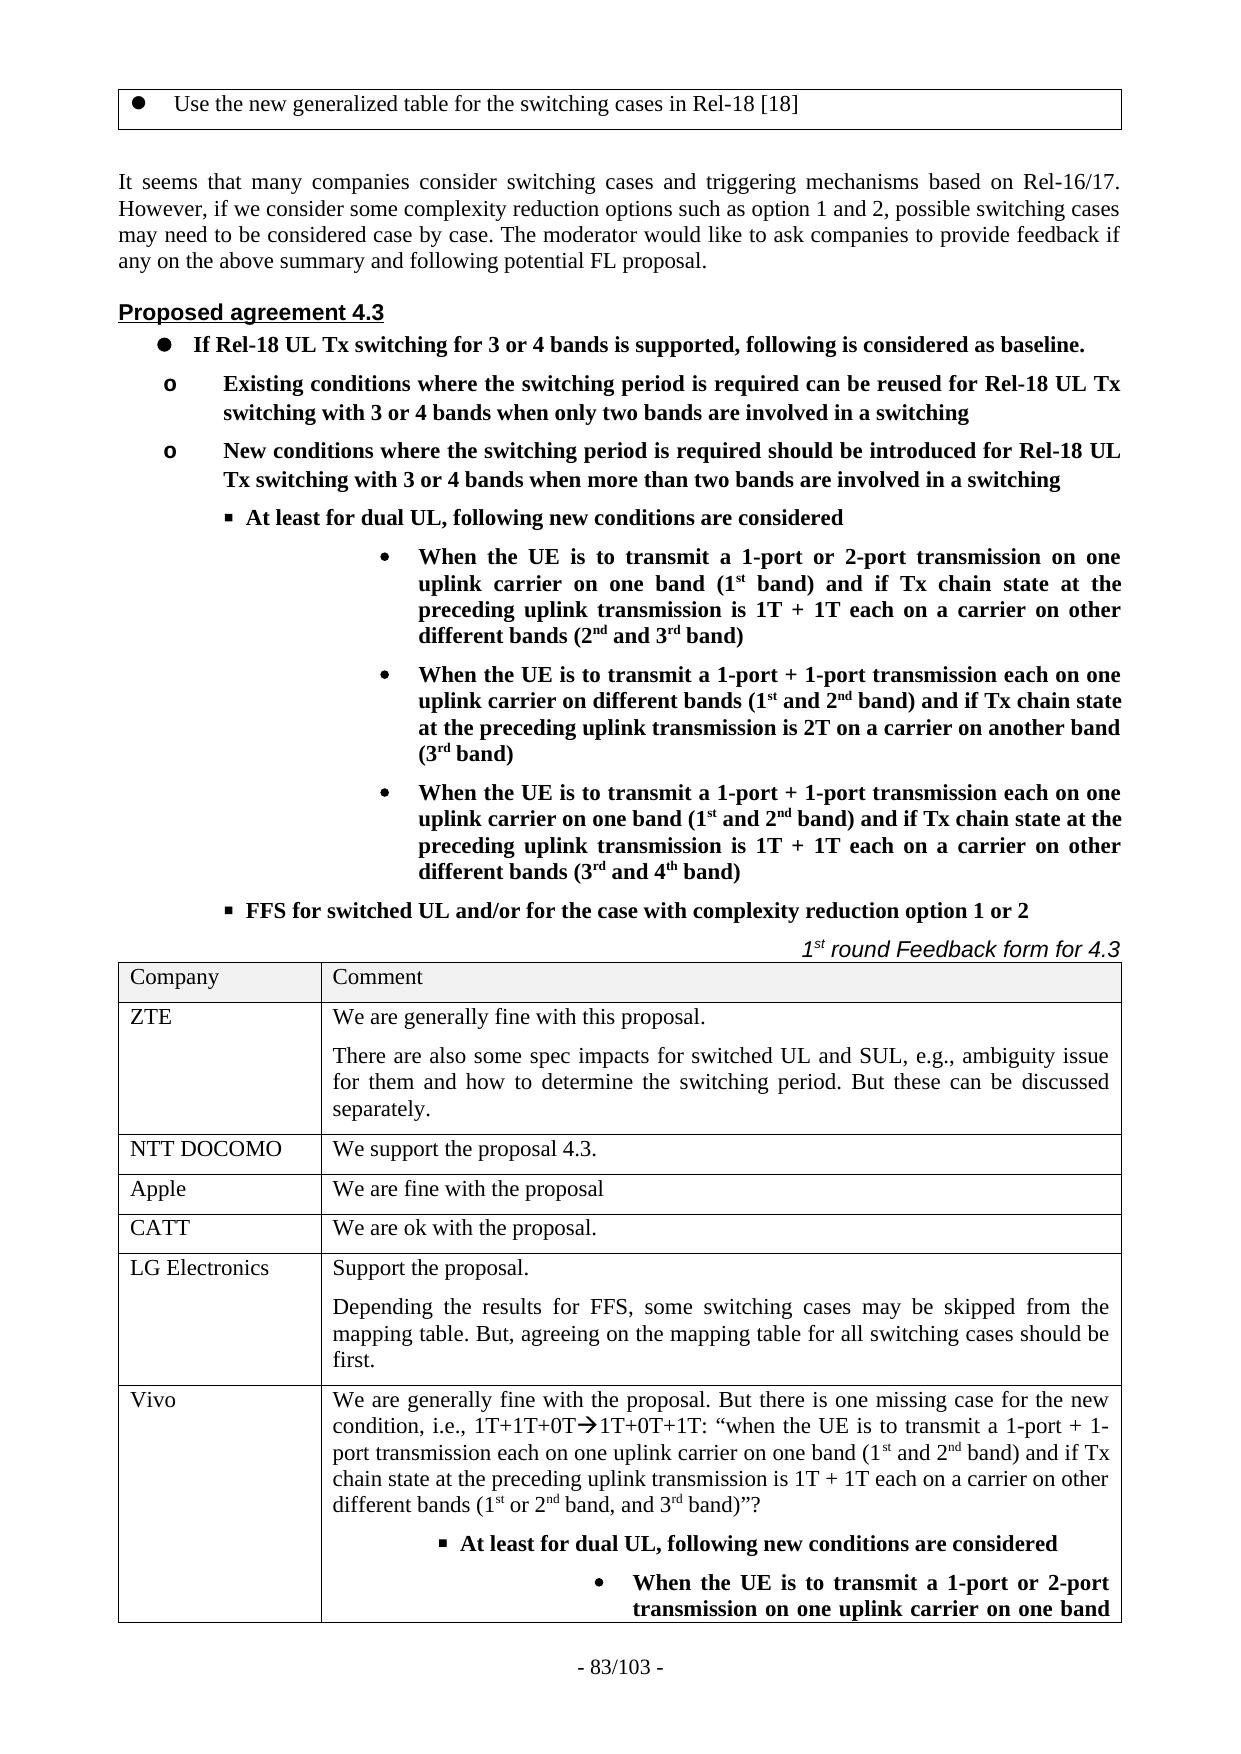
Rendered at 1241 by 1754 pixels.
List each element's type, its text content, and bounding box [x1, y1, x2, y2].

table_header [119, 90, 1121, 128]
table_cell ZTE [119, 1003, 321, 1134]
table_cell We support the proposal 4.3. [322, 1135, 1121, 1173]
list When the UE is to transmit a 1-port + 1-port transmission each on one uplink carrier on one band (1st and 2nd band) and if Tx chain state at the preceding uplink transmission is 1T + 1T each on a carrier on other different bands (3rd and 4th band) [381, 779, 1122, 884]
list Existing conditions where the switching period is required can be reused for Rel-18 UL Tx switching with 3 or 4 bands when only two bands are involved in a switching [163, 370, 1122, 425]
list At least for dual UL, following new conditions are considered [223, 504, 1122, 531]
table_cell Apple [119, 1175, 321, 1213]
table_cell NTT DOCOMO [119, 1135, 321, 1173]
table_header Comment [322, 963, 1121, 1002]
list If Rel-18 UL Tx switching for 3 or 4 bands is supported, following is considered as baseline. [156, 331, 1122, 358]
table_cell CATT [119, 1215, 321, 1253]
subtitle Proposed agreement 4.3 [118, 299, 1122, 325]
table_cell We are fine with the proposal [322, 1175, 1121, 1213]
list FFS for switched UL and/or for the case with complexity reduction option 1 or 2 [223, 897, 1122, 923]
list When the UE is to transmit a 1-port or 2-port transmission on one uplink carrier on one band (1st band) and if Tx chain state at the preceding uplink transmission is 1T + 1T each on a carrier on other different bands (2nd and 3rd band) [381, 543, 1122, 649]
table_cell LG Electronics [119, 1254, 321, 1385]
table_cell We are ok with the proposal. [322, 1215, 1121, 1253]
subtitle 1st round Feedback form for 4.3 [118, 936, 1122, 962]
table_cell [322, 1386, 1121, 1622]
table_header Company [119, 963, 321, 1002]
text It seems that many companies consider switching cases and triggering mechanisms based on Rel-16/17. However, if we consider some complexity reduction options such as option 1 and 2, possible switching cases may need to be considered case by case. The moderator would like to ask companies to provide feedback if any on the above summary and following potential FL proposal. [118, 168, 1122, 274]
list When the UE is to transmit a 1-port + 1-port transmission each on one uplink carrier on different bands (1st and 2nd band) and if Tx chain state at the preceding uplink transmission is 2T on a carrier on another band (3rd band) [381, 661, 1122, 767]
table_cell Support the proposal. Depending the results for FFS, some switching cases may be skipped from the mapping table. But, agreeing on the mapping table for all switching cases should be first. [322, 1254, 1121, 1385]
list New conditions where the switching period is required should be introduced for Rel-18 UL Tx switching with 3 or 4 bands when more than two bands are involved in a switching [163, 437, 1122, 492]
table_cell We are generally fine with this proposal. There are also some spec impacts for switched UL and SUL, e.g., ambiguity issue for them and how to determine the switching period. But these can be discussed separately. [322, 1003, 1121, 1134]
table_cell Vivo [119, 1386, 321, 1622]
